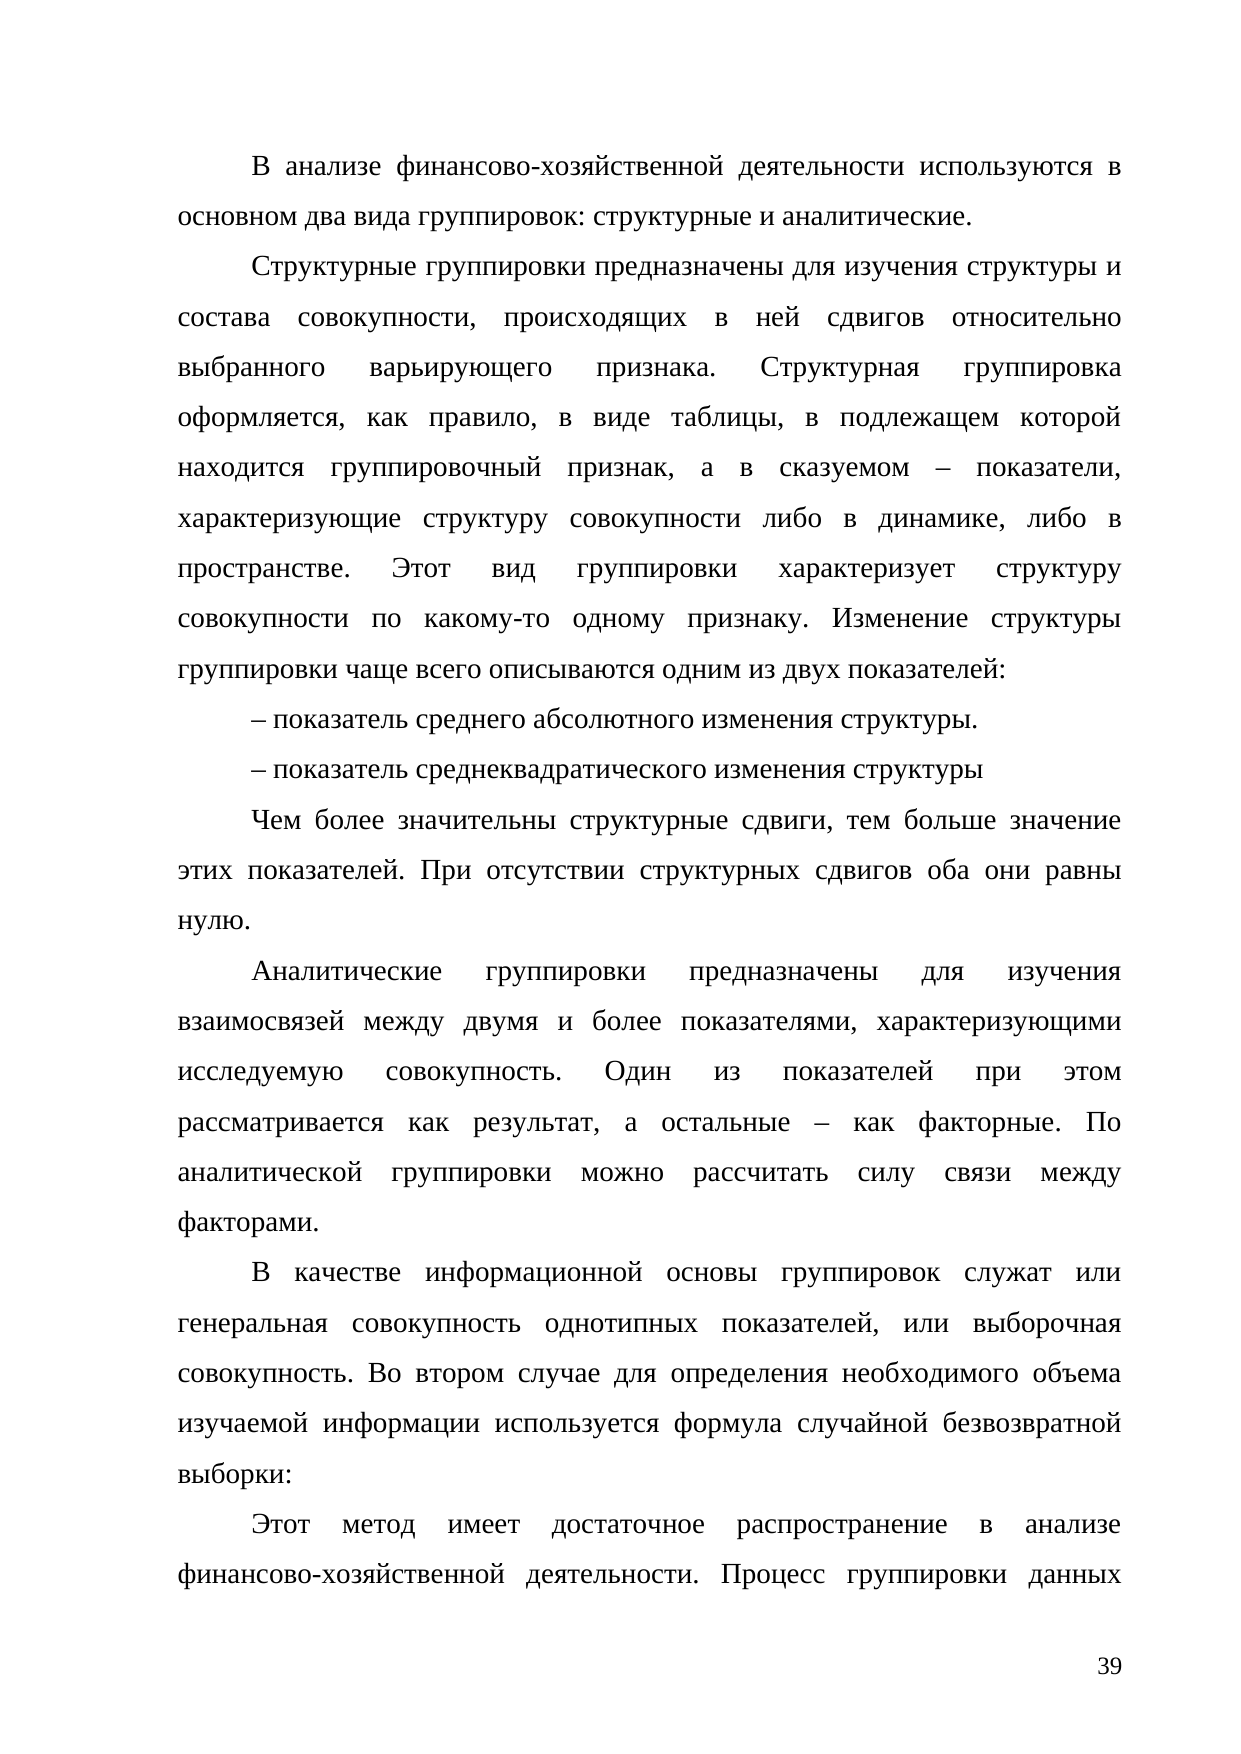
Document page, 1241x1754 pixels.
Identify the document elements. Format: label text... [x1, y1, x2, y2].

text В качестве информационной основы группировок служат или генеральная совокупность однотипных показателей, или выборочная совокупность. Во втором случае для определения необходимого объема изучаемой информации используется формула случайной безвозвратной выборки: [177, 1254, 1122, 1489]
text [177, 1506, 1122, 1590]
text В анализе финансово-хозяйственной деятельности используются в основном два вида группировок: структурные и аналитические. [177, 148, 1122, 232]
text Структурные группировки предназначены для изучения структуры и состава совокупности, происходящих в ней сдвигов относительно выбранного варьирующего признака. Структурная группировка оформляется, как правило, в виде таблицы, в подлежащем которой находится группировочный признак, а в сказуемом – показатели, характеризующие структуру совокупности либо в динамике, либо в пространстве. Этот вид группировки характеризует структуру совокупности по какому-то одному признаку. Изменение структуры группировки чаще всего описываются одним из двух показателей: [177, 248, 1122, 684]
text Аналитические группировки предназначены для изучения взаимосвязей между двумя и более показателями, характеризующими исследуемую совокупность. Один из показателей при этом рассматривается как результат, а остальные – как факторные. По аналитической группировки можно рассчитать силу связи между факторами. [177, 953, 1122, 1238]
text – показатель среднего абсолютного изменения структуры. [177, 701, 1122, 735]
text Чем более значительны структурные сдвиги, тем больше значение этих показателей. При отсутствии структурных сдвигов оба они равны нулю. [177, 802, 1122, 936]
text – показатель среднеквадратического изменения структуры [177, 751, 1122, 785]
